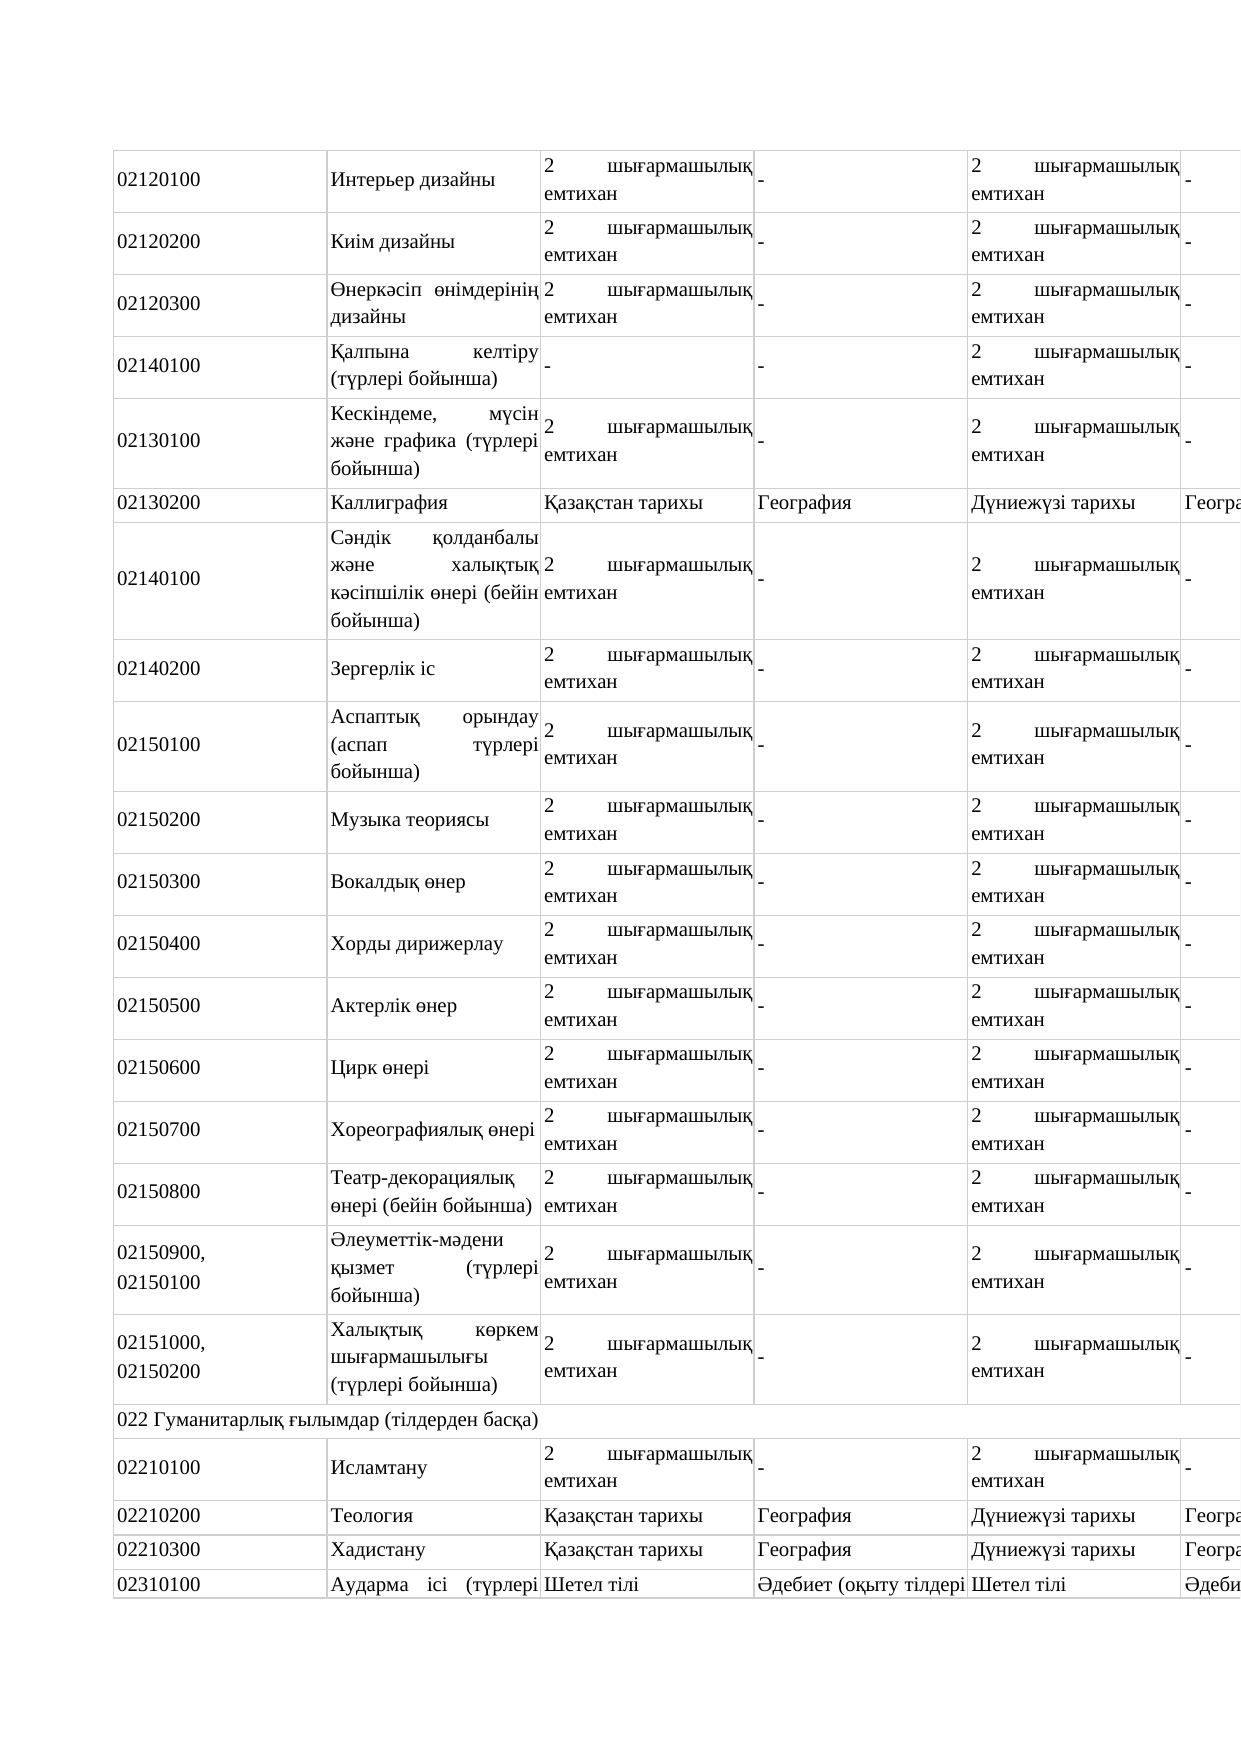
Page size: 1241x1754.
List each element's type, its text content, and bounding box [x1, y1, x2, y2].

table_cell 02150300 [114, 854, 326, 914]
table_cell 2 шығармашылық емтихан [968, 399, 1180, 487]
table_cell 2 шығармашылық емтихан [968, 640, 1180, 701]
table_cell Исламтану [328, 1439, 540, 1500]
table_cell - [1181, 151, 1240, 212]
table_cell - [1181, 792, 1240, 853]
table_cell - [1181, 523, 1240, 639]
table_cell Хорды дирижерлау [328, 916, 540, 977]
table_cell Сәндік қолданбалы және халықтық кәсіпшілік өнері (бейін бойынша) [328, 523, 540, 639]
table_cell 2 шығармашылық емтихан [968, 1315, 1180, 1404]
table_cell - [1181, 1102, 1240, 1162]
table_cell 02140200 [114, 640, 326, 701]
table_cell География [1181, 489, 1240, 522]
table_cell Қазақстан тарихы [541, 1536, 753, 1569]
table_cell - [1181, 1315, 1240, 1404]
table_cell 2 шығармашылық емтихан [541, 640, 753, 701]
table_cell 2 шығармашылық емтихан [541, 792, 753, 853]
table_cell Қалпына келтіру (түрлері бойынша) [328, 337, 540, 398]
table_cell Музыка теориясы [328, 792, 540, 853]
table_cell 02150600 [114, 1040, 326, 1101]
table_cell - [1181, 213, 1240, 274]
table_cell 02210300 [114, 1536, 326, 1569]
table_cell 02150500 [114, 978, 326, 1038]
table_cell - [1181, 275, 1240, 336]
table_cell Қазақстан тарихы [541, 489, 753, 522]
table_cell Театр-декорациялық өнері (бейін бойынша) [328, 1164, 540, 1224]
table_cell - [755, 1040, 967, 1101]
table_cell - [755, 151, 967, 212]
table_cell 02120200 [114, 213, 326, 274]
table_cell Әдебиет (оқыту тілдері бойынша) [755, 1570, 967, 1597]
table_cell - [755, 1315, 967, 1404]
table_cell - [755, 337, 967, 398]
table_cell 2 шығармашылық емтихан [541, 1315, 753, 1404]
table_cell - [1181, 916, 1240, 977]
table_cell Дүниежүзі тарихы [968, 489, 1180, 522]
table_cell Шетел тілі [968, 1570, 1180, 1597]
table_cell География [1181, 1536, 1240, 1569]
table_cell - [1181, 399, 1240, 487]
table_cell 2 шығармашылық емтихан [968, 523, 1180, 639]
table_cell 02210100 [114, 1439, 326, 1500]
table_cell Теология [328, 1501, 540, 1534]
table_cell 2 шығармашылық емтихан [541, 978, 753, 1038]
table_cell 02150200 [114, 792, 326, 853]
table_cell 2 шығармашылық емтихан [541, 1439, 753, 1500]
table_cell Хадистану [328, 1536, 540, 1569]
table_cell 02210200 [114, 1501, 326, 1534]
table_cell 2 шығармашылық емтихан [968, 1040, 1180, 1101]
table_cell Актерлік өнер [328, 978, 540, 1038]
table_cell - [755, 1439, 967, 1500]
table_cell - [755, 1102, 967, 1162]
table_cell 02150100 [114, 702, 326, 791]
table_cell - [1181, 1226, 1240, 1314]
table_cell Хореографиялық өнері [328, 1102, 540, 1162]
table_cell 02310100 [114, 1570, 326, 1597]
table_cell 02120100 [114, 151, 326, 212]
table_cell Вокалдық өнер [328, 854, 540, 914]
table_cell 2 шығармашылық емтихан [541, 702, 753, 791]
table_cell - [755, 978, 967, 1038]
table_cell - [1181, 337, 1240, 398]
table_cell Дүниежүзі тарихы [968, 1501, 1180, 1534]
table_cell - [755, 640, 967, 701]
table_cell 2 шығармашылық емтихан [968, 1439, 1180, 1500]
table_cell Өнеркәсіп өнімдерінің дизайны [328, 275, 540, 336]
table_cell - [755, 523, 967, 639]
table_cell - [755, 275, 967, 336]
table_cell - [1181, 1040, 1240, 1101]
table_cell - [755, 399, 967, 487]
table_cell 2 шығармашылық емтихан [968, 916, 1180, 977]
table_cell Дүниежүзі тарихы [968, 1536, 1180, 1569]
table_cell 2 шығармашылық емтихан [968, 151, 1180, 212]
table_cell География [755, 1501, 967, 1534]
table_cell - [1181, 1164, 1240, 1224]
table_cell 2 шығармашылық емтихан [541, 1102, 753, 1162]
table_cell - [755, 916, 967, 977]
table_cell 2 шығармашылық емтихан [541, 151, 753, 212]
table_cell 2 шығармашылық емтихан [968, 854, 1180, 914]
table_cell 2 шығармашылық емтихан [968, 337, 1180, 398]
table_cell 2 шығармашылық емтихан [541, 1040, 753, 1101]
table_cell 2 шығармашылық емтихан [541, 1226, 753, 1314]
table_cell - [541, 337, 753, 398]
table_cell - [1181, 640, 1240, 701]
table_cell - [1181, 1439, 1240, 1500]
table_cell 2 шығармашылық емтихан [968, 1164, 1180, 1224]
table_cell Каллиграфия [328, 489, 540, 522]
table_cell Әлеуметтік-мәдени қызмет (түрлері бойынша) [328, 1226, 540, 1314]
table_cell 02150700 [114, 1102, 326, 1162]
table_cell 2 шығармашылық емтихан [541, 275, 753, 336]
table_cell 2 шығармашылық емтихан [541, 399, 753, 487]
table_cell Аспаптық орындау (аспап түрлері бойынша) [328, 702, 540, 791]
table_cell 2 шығармашылық емтихан [968, 792, 1180, 853]
table_cell Цирк өнері [328, 1040, 540, 1101]
table_cell 02140100 [114, 523, 326, 639]
table_cell 02120300 [114, 275, 326, 336]
table_cell - [755, 213, 967, 274]
table_cell Шетел тілі [541, 1570, 753, 1597]
table_cell 02150400 [114, 916, 326, 977]
table_cell 2 шығармашылық емтихан [968, 275, 1180, 336]
table_cell 2 шығармашылық емтихан [541, 523, 753, 639]
table_cell 2 шығармашылық емтихан [541, 854, 753, 914]
table_cell 02130100 [114, 399, 326, 487]
table_cell Интерьер дизайны [328, 151, 540, 212]
table_cell 02150900, 02150100 [114, 1226, 326, 1314]
table_cell 2 шығармашылық емтихан [968, 1226, 1180, 1314]
table_cell - [755, 792, 967, 853]
table_cell 2 шығармашылық емтихан [541, 213, 753, 274]
table_cell 02151000, 02150200 [114, 1315, 326, 1404]
table_cell Зергерлік іс [328, 640, 540, 701]
table_cell Халықтық көркем шығармашылығы (түрлері бойынша) [328, 1315, 540, 1404]
table_cell География [755, 1536, 967, 1569]
table_cell 022 Гуманитарлық ғылымдар (тілдерден басқа) [114, 1405, 1240, 1438]
table_cell - [755, 1164, 967, 1224]
table_cell 2 шығармашылық емтихан [541, 916, 753, 977]
table_cell Кескіндеме, мүсін және графика (түрлері бойынша) [328, 399, 540, 487]
table_cell 2 шығармашылық емтихан [968, 702, 1180, 791]
table_cell - [755, 1226, 967, 1314]
table_cell - [1181, 702, 1240, 791]
table_cell 2 шығармашылық емтихан [541, 1164, 753, 1224]
table_cell 2 шығармашылық емтихан [968, 213, 1180, 274]
table_cell Аударма ісі (түрлері бойынша) [328, 1570, 540, 1597]
table_cell - [755, 702, 967, 791]
table_cell Қазақстан тарихы [541, 1501, 753, 1534]
table_cell 2 шығармашылық емтихан [968, 978, 1180, 1038]
table_cell Киім дизайны [328, 213, 540, 274]
table_cell География [755, 489, 967, 522]
table_cell 02150800 [114, 1164, 326, 1224]
table_cell - [755, 854, 967, 914]
table_cell 02130200 [114, 489, 326, 522]
table_cell 2 шығармашылық емтихан [968, 1102, 1180, 1162]
table_cell - [1181, 854, 1240, 914]
table_cell География [1181, 1501, 1240, 1534]
table_cell 02140100 [114, 337, 326, 398]
table_cell - [1181, 978, 1240, 1038]
